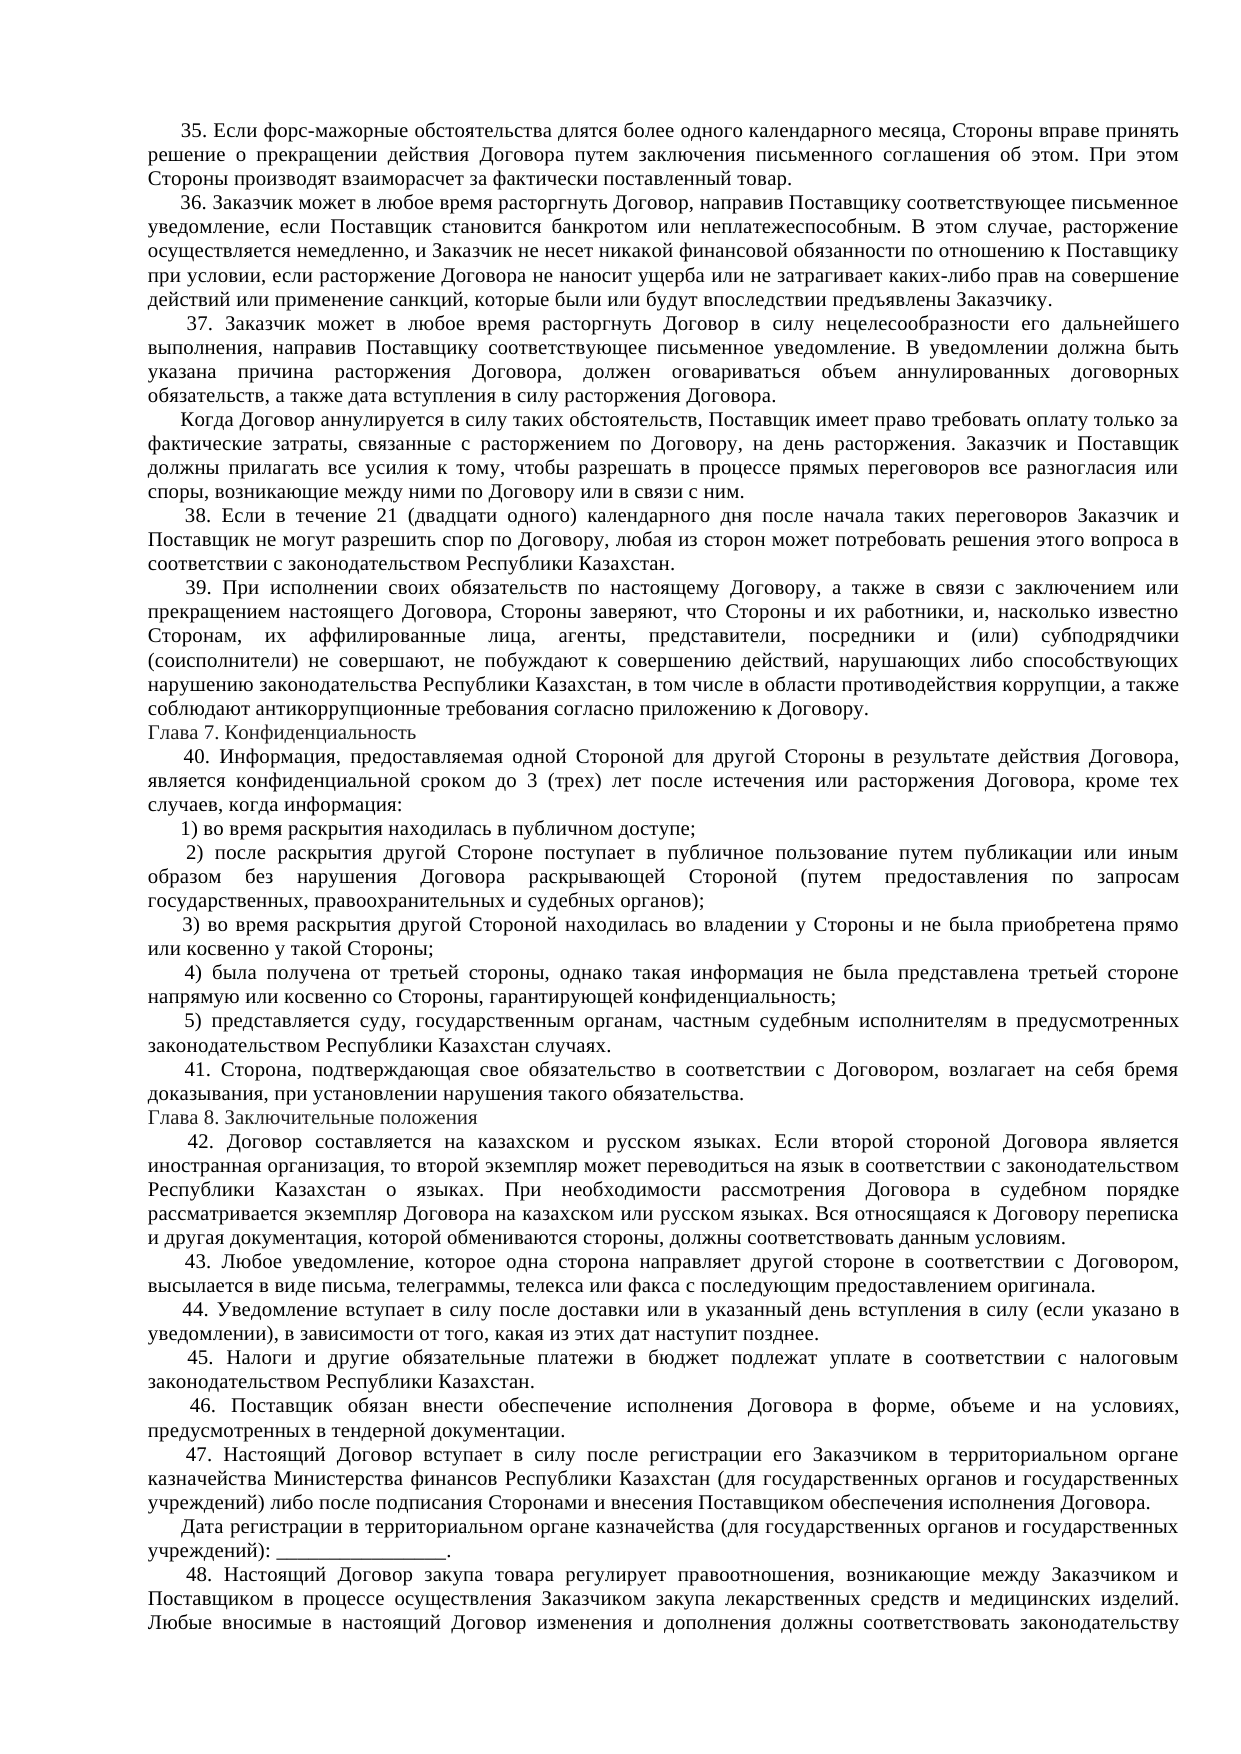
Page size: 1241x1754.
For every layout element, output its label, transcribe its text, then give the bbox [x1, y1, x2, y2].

text Когда Договор аннулируется в силу таких обстоятельств, Поставщик имеет право требовать оплату только за фактические затраты, связанные с расторжением по Договору, на день расторжения. Заказчик и Поставщик должны прилагать все усилия к тому, чтобы разрешать в процессе прямых переговоров все разногласия или споры, возникающие между ними по Договору или в связи с ним. [148, 407, 1181, 503]
text Глава 8. Заключительные положения [148, 1105, 1181, 1129]
text Дата регистрации в территориальном органе казначейства (для государственных органов и государственных учреждений): ________________. [148, 1514, 1181, 1562]
text 41. Сторона, подтверждающая свое обязательство в соответствии с Договором, возлагает на себя бремя доказывания, при установлении нарушения такого обязательства. [148, 1057, 1181, 1105]
text 36. Заказчик может в любое время расторгнуть Договор, направив Поставщику соответствующее письменное уведомление, если Поставщик становится банкротом или неплатежеспособным. В этом случае, расторжение осуществляется немедленно, и Заказчик не несет никакой финансовой обязанности по отношению к Поставщику при условии, если расторжение Договора не наносит ущерба или не затрагивает каких-либо прав на совершение действий или применение санкций, которые были или будут впоследствии предъявлены Заказчику. [148, 190, 1181, 311]
text 47. Настоящий Договор вступает в силу после регистрации его Заказчиком в территориальном органе казначейства Министерства финансов Республики Казахстан (для государственных органов и государственных учреждений) либо после подписания Сторонами и внесения Поставщиком обеспечения исполнения Договора. [148, 1442, 1181, 1514]
text 46. Поставщик обязан внести обеспечение исполнения Договора в форме, объеме и на условиях, предусмотренных в тендерной документации. [148, 1393, 1181, 1442]
text 44. Уведомление вступает в силу после доставки или в указанный день вступления в силу (если указано в уведомлении), в зависимости от того, какая из этих дат наступит позднее. [148, 1297, 1181, 1345]
text 38. Если в течение 21 (двадцати одного) календарного дня после начала таких переговоров Заказчик и Поставщик не могут разрешить спор по Договору, любая из сторон может потребовать решения этого вопроса в соответствии с законодательством Республики Казахстан. [148, 503, 1181, 575]
text 3) во время раскрытия другой Стороной находилась во владении у Стороны и не была приобретена прямо или косвенно у такой Стороны; [148, 912, 1181, 960]
text 2) после раскрытия другой Стороне поступает в публичное пользование путем публикации или иным образом без нарушения Договора раскрывающей Стороной (путем предоставления по запросам государственных, правоохранительных и судебных органов); [148, 840, 1181, 912]
text 45. Налоги и другие обязательные платежи в бюджет подлежат уплате в соответствии с налоговым законодательством Республики Казахстан. [148, 1345, 1181, 1393]
text 39. При исполнении своих обязательств по настоящему Договору, а также в связи с заключением или прекращением настоящего Договора, Стороны заверяют, что Стороны и их работники, и, насколько известно Сторонам, их аффилированные лица, агенты, представители, посредники и (или) субподрядчики (соисполнители) не совершают, не побуждают к совершению действий, нарушающих либо способствующих нарушению законодательства Республики Казахстан, в том числе в области противодействия коррупции, а также соблюдают антикоррупционные требования согласно приложению к Договору. [148, 575, 1181, 720]
text 40. Информация, предоставляемая одной Стороной для другой Стороны в результате действия Договора, является конфиденциальной сроком до 3 (трех) лет после истечения или расторжения Договора, кроме тех случаев, когда информация: [148, 744, 1181, 816]
text 37. Заказчик может в любое время расторгнуть Договор в силу нецелесообразности его дальнейшего выполнения, направив Поставщику соответствующее письменное уведомление. В уведомлении должна быть указана причина расторжения Договора, должен оговариваться объем аннулированных договорных обязательств, а также дата вступления в силу расторжения Договора. [148, 311, 1181, 407]
text 1) во время раскрытия находилась в публичном доступе; [148, 816, 1181, 840]
text 5) представляется суду, государственным органам, частным судебным исполнителям в предусмотренных законодательством Республики Казахстан случаях. [148, 1008, 1181, 1057]
text 43. Любое уведомление, которое одна сторона направляет другой стороне в соответствии с Договором, высылается в виде письма, телеграммы, телекса или факса с последующим предоставлением оригинала. [148, 1249, 1181, 1297]
text 4) была получена от третьей стороны, однако такая информация не была представлена третьей стороне напрямую или косвенно со Стороны, гарантирующей конфиденциальность; [148, 960, 1181, 1008]
text Глава 7. Конфиденциальность [148, 720, 1181, 744]
text 35. Если форс-мажорные обстоятельства длятся более одного календарного месяца, Стороны вправе принять решение о прекращении действия Договора путем заключения письменного соглашения об этом. При этом Стороны производят взаиморасчет за фактически поставленный товар. [148, 118, 1181, 190]
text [148, 1562, 1181, 1634]
text 42. Договор составляется на казахском и русском языках. Если второй стороной Договора является иностранная организация, то второй экземпляр может переводиться на язык в соответствии с законодательством Республики Казахстан о языках. При необходимости рассмотрения Договора в судебном порядке рассматривается экземпляр Договора на казахском или русском языках. Вся относящаяся к Договору переписка и другая документация, которой обмениваются стороны, должны соответствовать данным условиям. [148, 1129, 1181, 1249]
